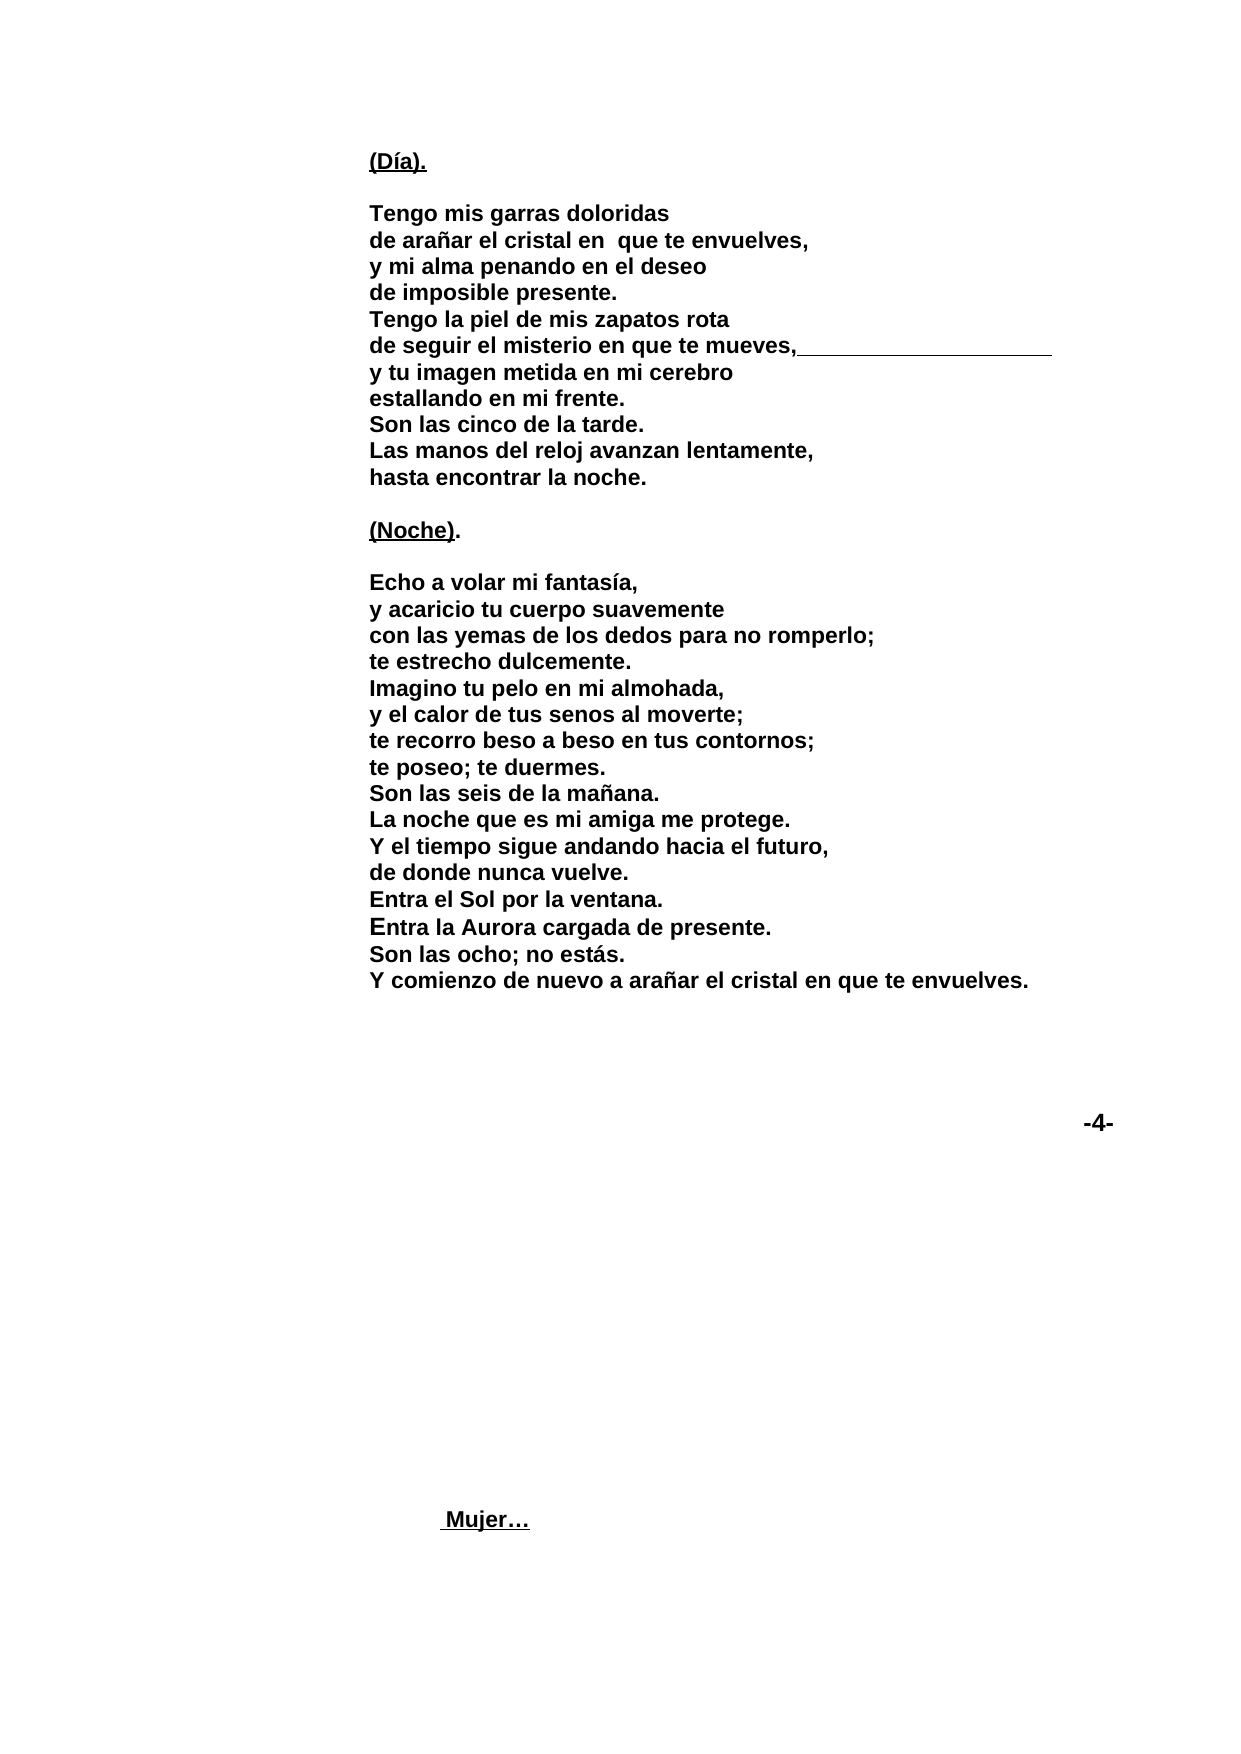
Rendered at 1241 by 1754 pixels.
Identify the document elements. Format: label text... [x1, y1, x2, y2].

text Son las cinco de la tarde. [369, 411, 1152, 437]
text Y el tiempo sigue andando hacia el futuro, [369, 833, 1152, 859]
text Tengo la piel de mis zapatos rota [369, 306, 1152, 332]
text (Día). [369, 148, 1152, 174]
text Son las seis de la mañana. [369, 780, 1152, 806]
text te poseo; te duermes. [369, 754, 1152, 780]
text de imposible presente. [369, 279, 1152, 306]
text y mi alma penando en el deseo [369, 253, 1152, 279]
text Entra la Aurora cargada de presente. [369, 912, 1152, 941]
text hasta encontrar la noche. [369, 464, 1152, 490]
text y el calor de tus senos al moverte; [369, 701, 1152, 727]
text y tu imagen metida en mi cerebro [369, 358, 1152, 385]
text con las yemas de los dedos para no romperlo; [369, 622, 1152, 648]
text estallando en mi frente. [369, 385, 1152, 411]
text La noche que es mi amiga me protege. [369, 806, 1152, 833]
text Mujer… [369, 1506, 1152, 1532]
text Entra el Sol por la ventana. [369, 886, 1152, 912]
text (Noche). [369, 517, 1152, 543]
text de arañar el cristal en que te envuelves, [369, 227, 1152, 253]
text Las manos del reloj avanzan lentamente, [369, 437, 1152, 464]
text Son las ocho; no estás. [369, 941, 1152, 967]
text Echo a volar mi fantasía, [369, 569, 1152, 596]
text Tengo mis garras doloridas [369, 200, 1152, 227]
text -4- [369, 1108, 1152, 1137]
text Y comienzo de nuevo a arañar el cristal en que te envuelves. [369, 967, 1152, 993]
text de donde nunca vuelve. [369, 859, 1152, 886]
text Imagino tu pelo en mi almohada, [369, 675, 1152, 701]
text te recorro beso a beso en tus contornos; [369, 727, 1152, 754]
text y acaricio tu cuerpo suavemente [369, 596, 1152, 622]
text te estrecho dulcemente. [369, 648, 1152, 675]
text de seguir el misterio en que te mueves, [369, 332, 1152, 358]
